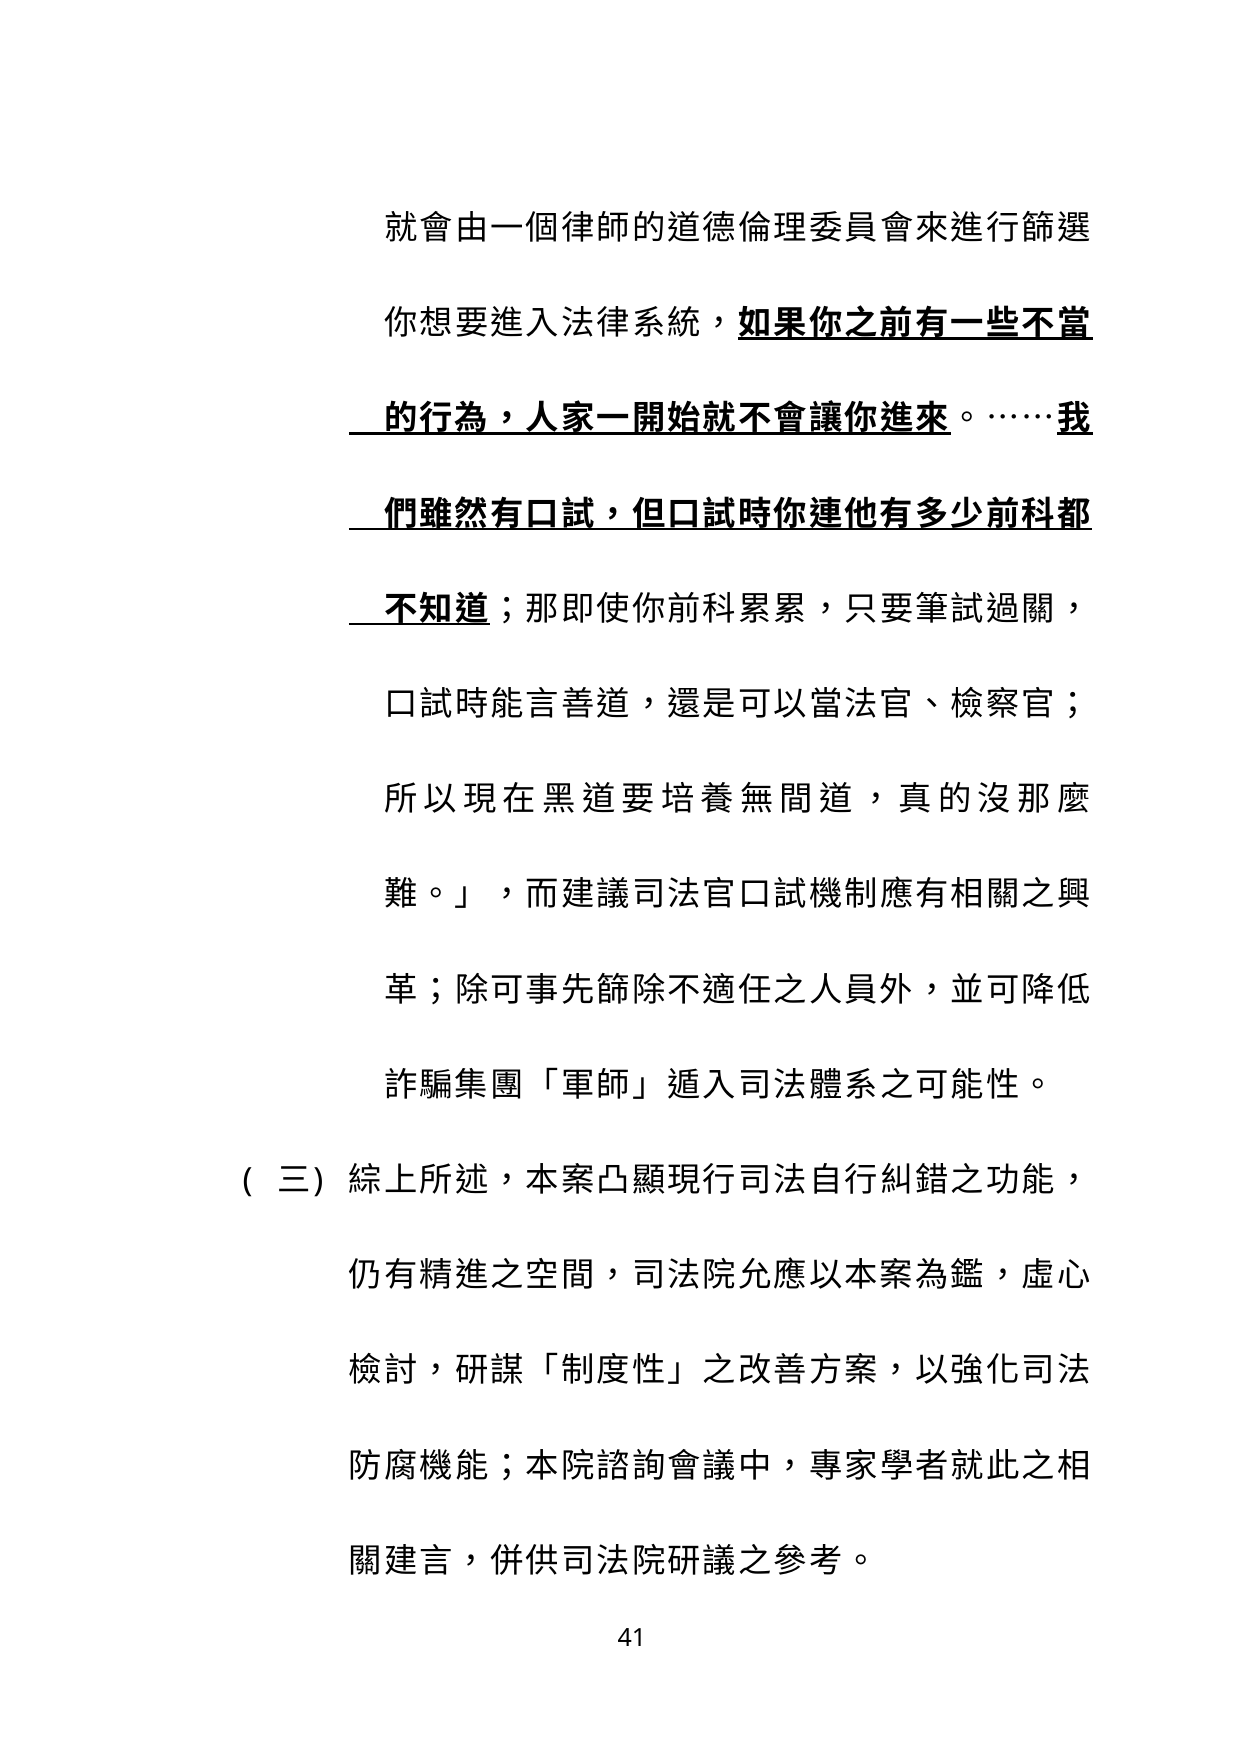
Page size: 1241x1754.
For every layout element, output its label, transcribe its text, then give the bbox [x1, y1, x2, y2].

subtitle 綜上所述，本案凸顯現行司法自行糾錯之功能，仍有精進之空間，司法院允應以本案為鑑，虛心檢討，研謀「制度性」之改善方案，以強化司法防腐機能；本院諮詢會議中，專家學者就此之相關建言，併供司法院研議之參考。 [242, 1129, 1092, 1605]
